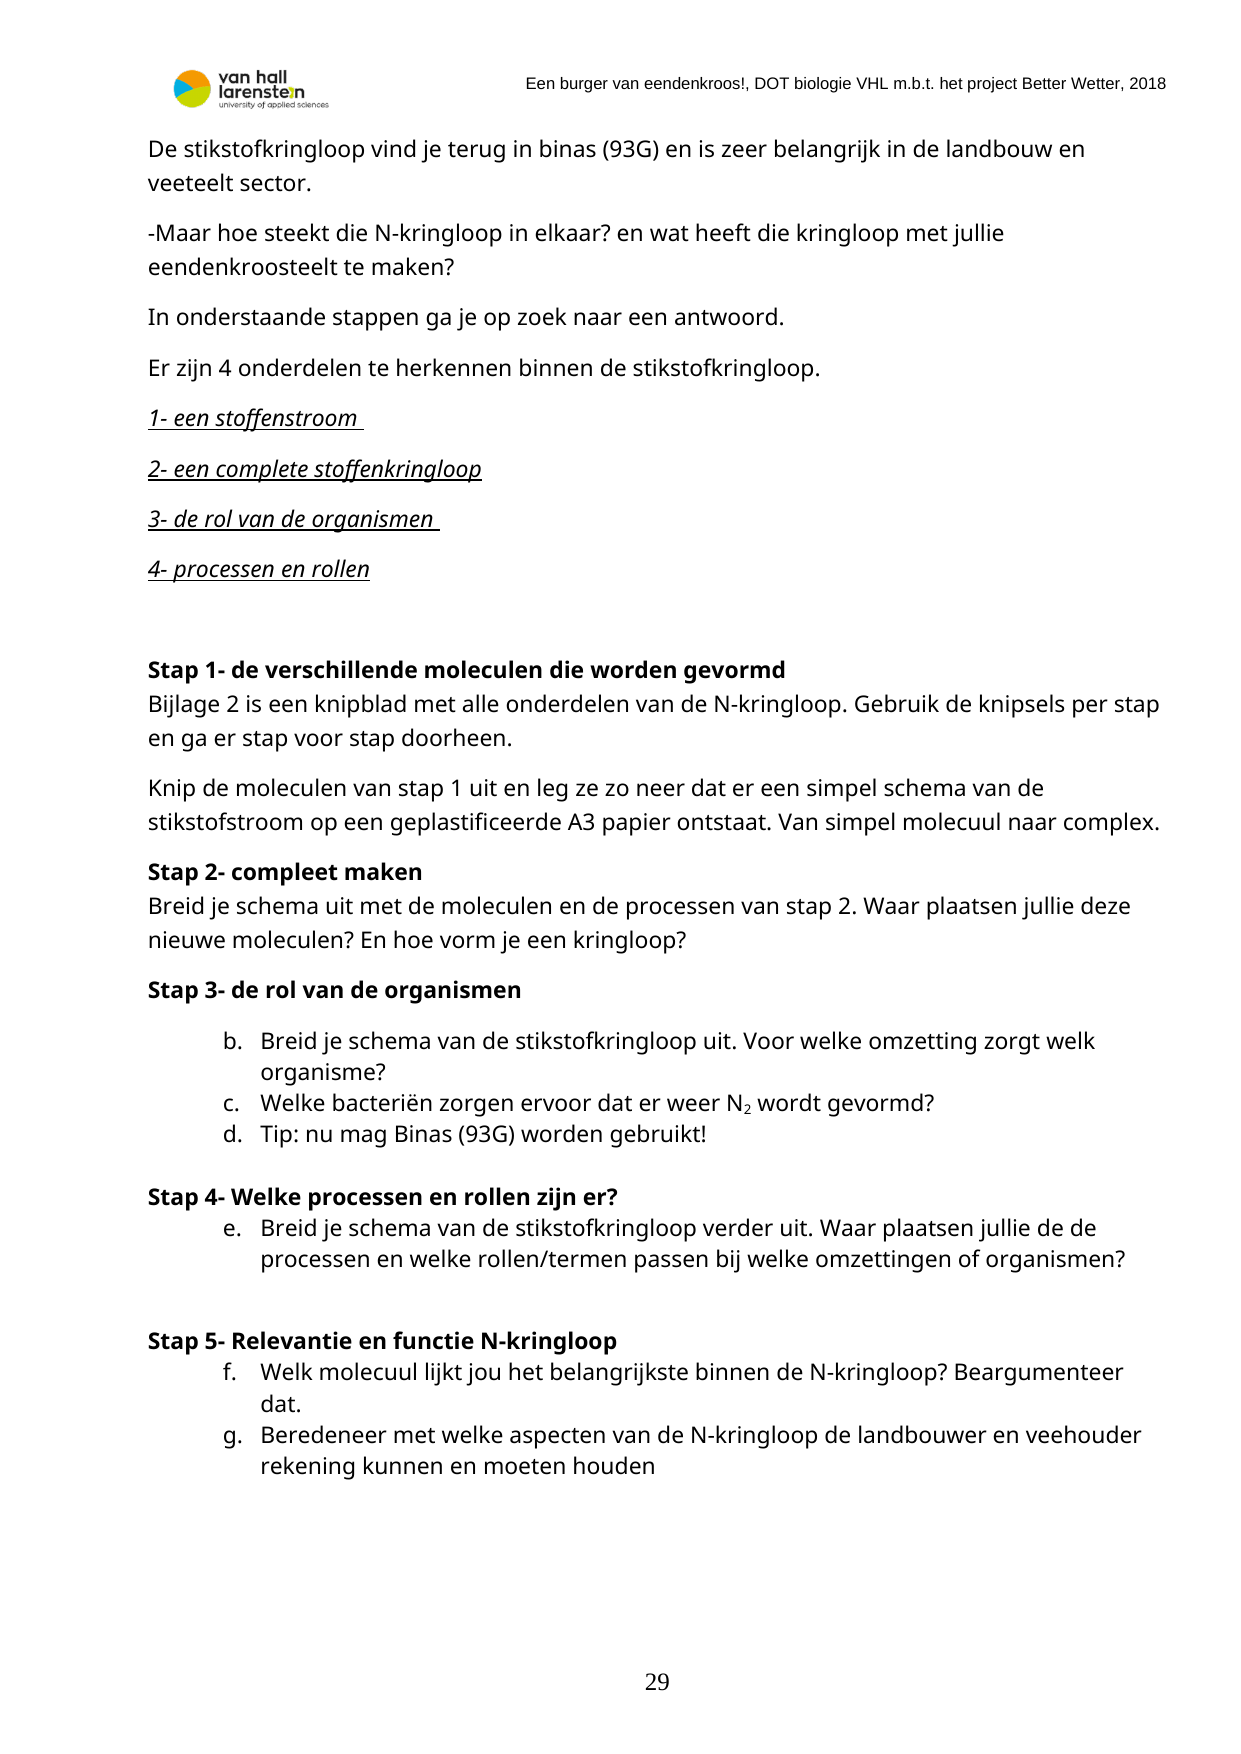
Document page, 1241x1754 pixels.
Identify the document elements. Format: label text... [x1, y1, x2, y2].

list Beredeneer met welke aspecten van de N-kringloop de landbouwer en veehouder rekening kunnen en moeten houden [223, 1419, 1167, 1481]
text De stikstofkringloop vind je terug in binas (93G) en is zeer belangrijk in de landbouw en veeteelt sector. [148, 133, 1167, 198]
text Er zijn 4 onderdelen te herkennen binnen de stikstofkringloop. [148, 352, 1167, 383]
list Breid je schema van de stikstofkringloop verder uit. Waar plaatsen jullie de de processen en welke rollen/termen passen bij welke omzettingen of organismen? [223, 1212, 1167, 1274]
text Stap 1- de verschillende moleculen die worden gevormd Bijlage 2 is een knipblad met alle onderdelen van de N-kringloop. Gebruik de knipsels per stap en ga er stap voor stap doorheen. [148, 654, 1167, 753]
text 2- een complete stoffenkringloop [148, 452, 1167, 484]
text 1- een stoffenstroom [148, 402, 1167, 433]
picture [156, 52, 346, 125]
text 3- de rol van de organismen [148, 503, 1167, 534]
text Knip de moleculen van stap 1 uit en leg ze zo neer dat er een simpel schema van de stikstofstroom op een geplastificeerde A3 papier ontstaat. Van simpel molecuul naar complex. [148, 772, 1167, 837]
text Stap 4- Welke processen en rollen zijn er? [148, 1181, 1167, 1212]
list Tip: nu mag Binas (93G) worden gebruikt! [223, 1118, 1167, 1149]
text Stap 2- compleet maken Breid je schema uit met de moleculen en de processen van stap 2. Waar plaatsen jullie deze nieuwe moleculen? En hoe vorm je een kringloop? [148, 856, 1167, 955]
list Welk molecuul lijkt jou het belangrijkste binnen de N-kringloop? Beargumenteer dat. [223, 1356, 1167, 1419]
text Stap 5- Relevantie en functie N-kringloop [148, 1325, 1167, 1356]
list Breid je schema van de stikstofkringloop uit. Voor welke omzetting zorgt welk organisme? [223, 1024, 1167, 1087]
text 4- processen en rollen [148, 553, 1167, 584]
text -Maar hoe steekt die N-kringloop in elkaar? en wat heeft die kringloop met jullie eendenkroosteelt te maken? [148, 217, 1167, 282]
text Stap 3- de rol van de organismen [148, 974, 1167, 1005]
list Welke bacteriën zorgen ervoor dat er weer N2 wordt gevormd? [223, 1087, 1167, 1118]
text In onderstaande stappen ga je op zoek naar een antwoord. [148, 301, 1167, 332]
